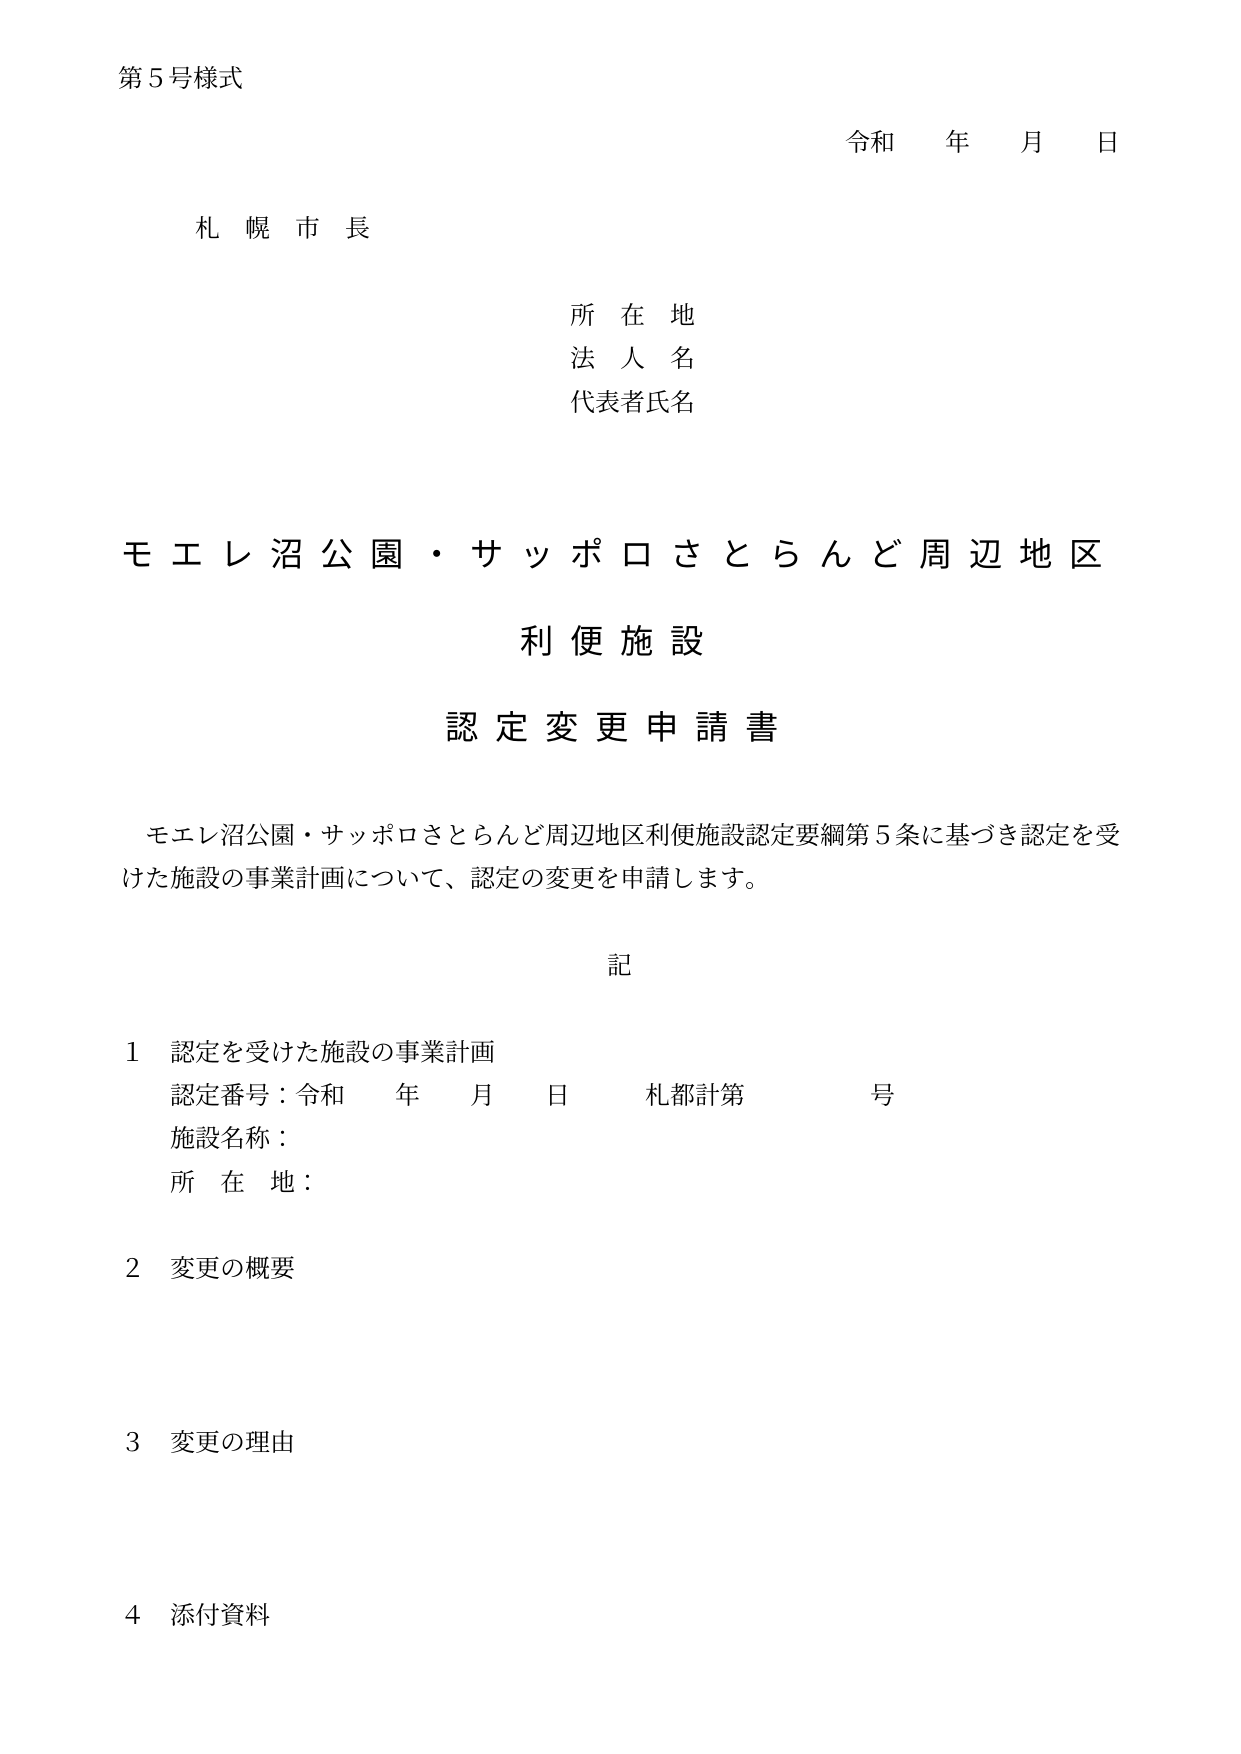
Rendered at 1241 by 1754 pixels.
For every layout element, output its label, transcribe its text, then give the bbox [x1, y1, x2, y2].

text ４ 添付資料 [120, 1592, 1120, 1635]
text モエレ沼公園・サッポロさとらんど周辺地区利便施設認定要綱第５条に基づき認定を受けた施設の事業計画について、認定の変更を申請します。 [120, 812, 1120, 899]
subtitle 記 [120, 942, 1120, 985]
text 所 在 地： [120, 1159, 1120, 1202]
text 法 人 名 [120, 335, 1120, 379]
text 令和 年 月 日 [120, 119, 1120, 162]
text 札 幌 市 長 [120, 205, 1120, 249]
text ２ 変更の概要 [120, 1245, 1120, 1289]
text 代表者氏名 [120, 379, 1120, 422]
text １ 認定を受けた施設の事業計画 [120, 1029, 1120, 1072]
text 施設名称： [120, 1115, 1120, 1159]
text 認定変更申請書 [120, 682, 1120, 769]
text モエレ沼公園・サッポロさとらんど周辺地区利便施設 [120, 509, 1120, 682]
text 所 在 地 [120, 292, 1120, 335]
text ３ 変更の理由 [120, 1419, 1120, 1462]
text 認定番号：令和 年 月 日 札都計第 号 [120, 1072, 1120, 1115]
